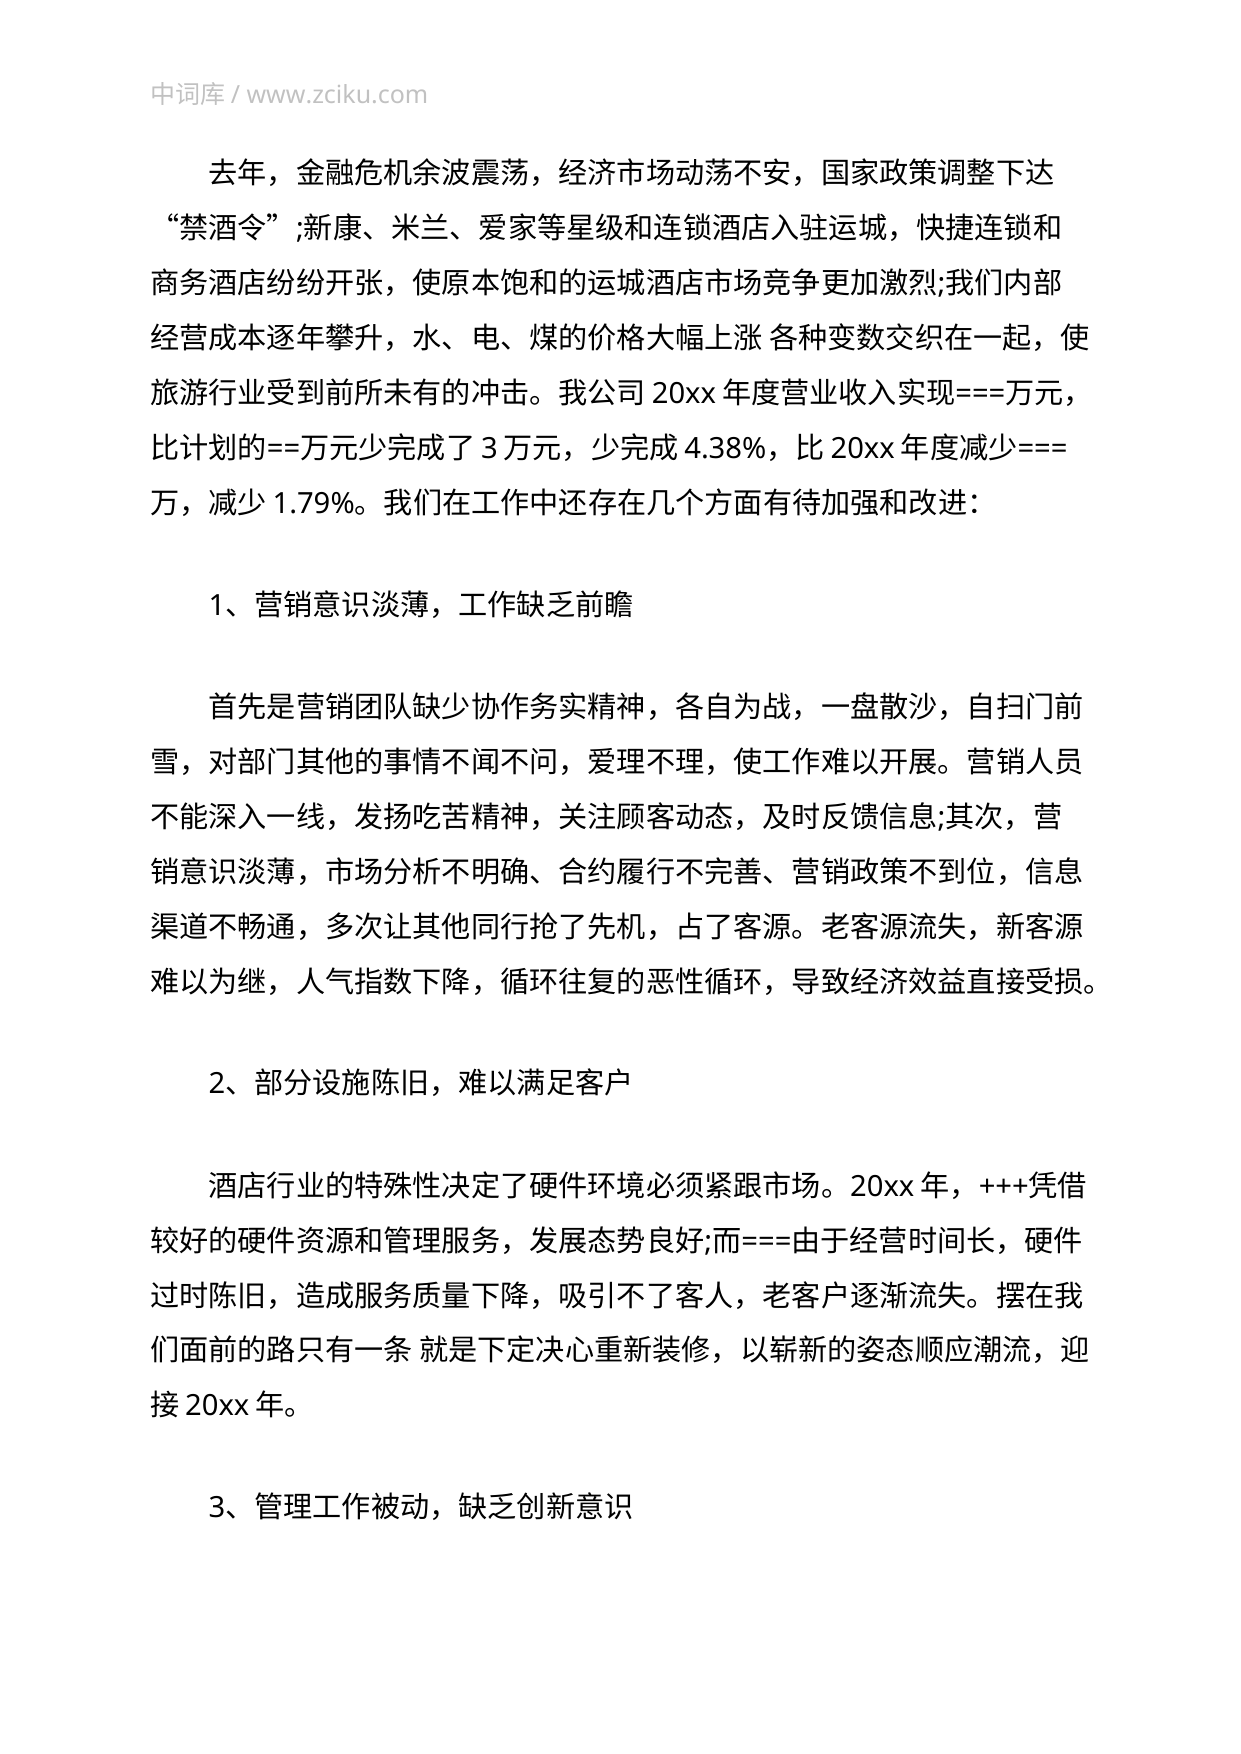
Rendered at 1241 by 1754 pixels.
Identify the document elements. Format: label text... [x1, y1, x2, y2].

text 3、管理工作被动，缺乏创新意识 [150, 1484, 1090, 1526]
text 首先是营销团队缺少协作务实精神，各自为战，一盘散沙，自扫门前雪，对部门其他的事情不闻不问，爱理不理，使工作难以开展。营销人员不能深入一线，发扬吃苦精神，关注顾客动态，及时反馈信息;其次，营销意识淡薄，市场分析不明确、合约履行不完善、营销政策不到位，信息渠道不畅通，多次让其他同行抢了先机，占了客源。老客源流失，新客源难以为继，人气指数下降，循环往复的恶性循环，导致经济效益直接受损。 [150, 684, 1090, 1001]
text 去年，金融危机余波震荡，经济市场动荡不安，国家政策调整下达“禁酒令”;新康、米兰、爱家等星级和连锁酒店入驻运城，快捷连锁和商务酒店纷纷开张，使原本饱和的运城酒店市场竞争更加激烈;我们内部经营成本逐年攀升，水、电、煤的价格大幅上涨 各种变数交织在一起，使旅游行业受到前所未有的冲击。我公司20xx年度营业收入实现===万元，比计划的==万元少完成了3万元，少完成4.38%，比20xx年度减少===万，减少1.79%。我们在工作中还存在几个方面有待加强和改进： [150, 150, 1090, 522]
text 2、部分设施陈旧，难以满足客户 [150, 1060, 1090, 1102]
text 酒店行业的特殊性决定了硬件环境必须紧跟市场。20xx年，+++凭借较好的硬件资源和管理服务，发展态势良好;而===由于经营时间长，硬件过时陈旧，造成服务质量下降，吸引不了客人，老客户逐渐流失。摆在我们面前的路只有一条 就是下定决心重新装修，以崭新的姿态顺应潮流，迎接20xx年。 [150, 1162, 1090, 1424]
text 1、营销意识淡薄，工作缺乏前瞻 [150, 582, 1090, 624]
